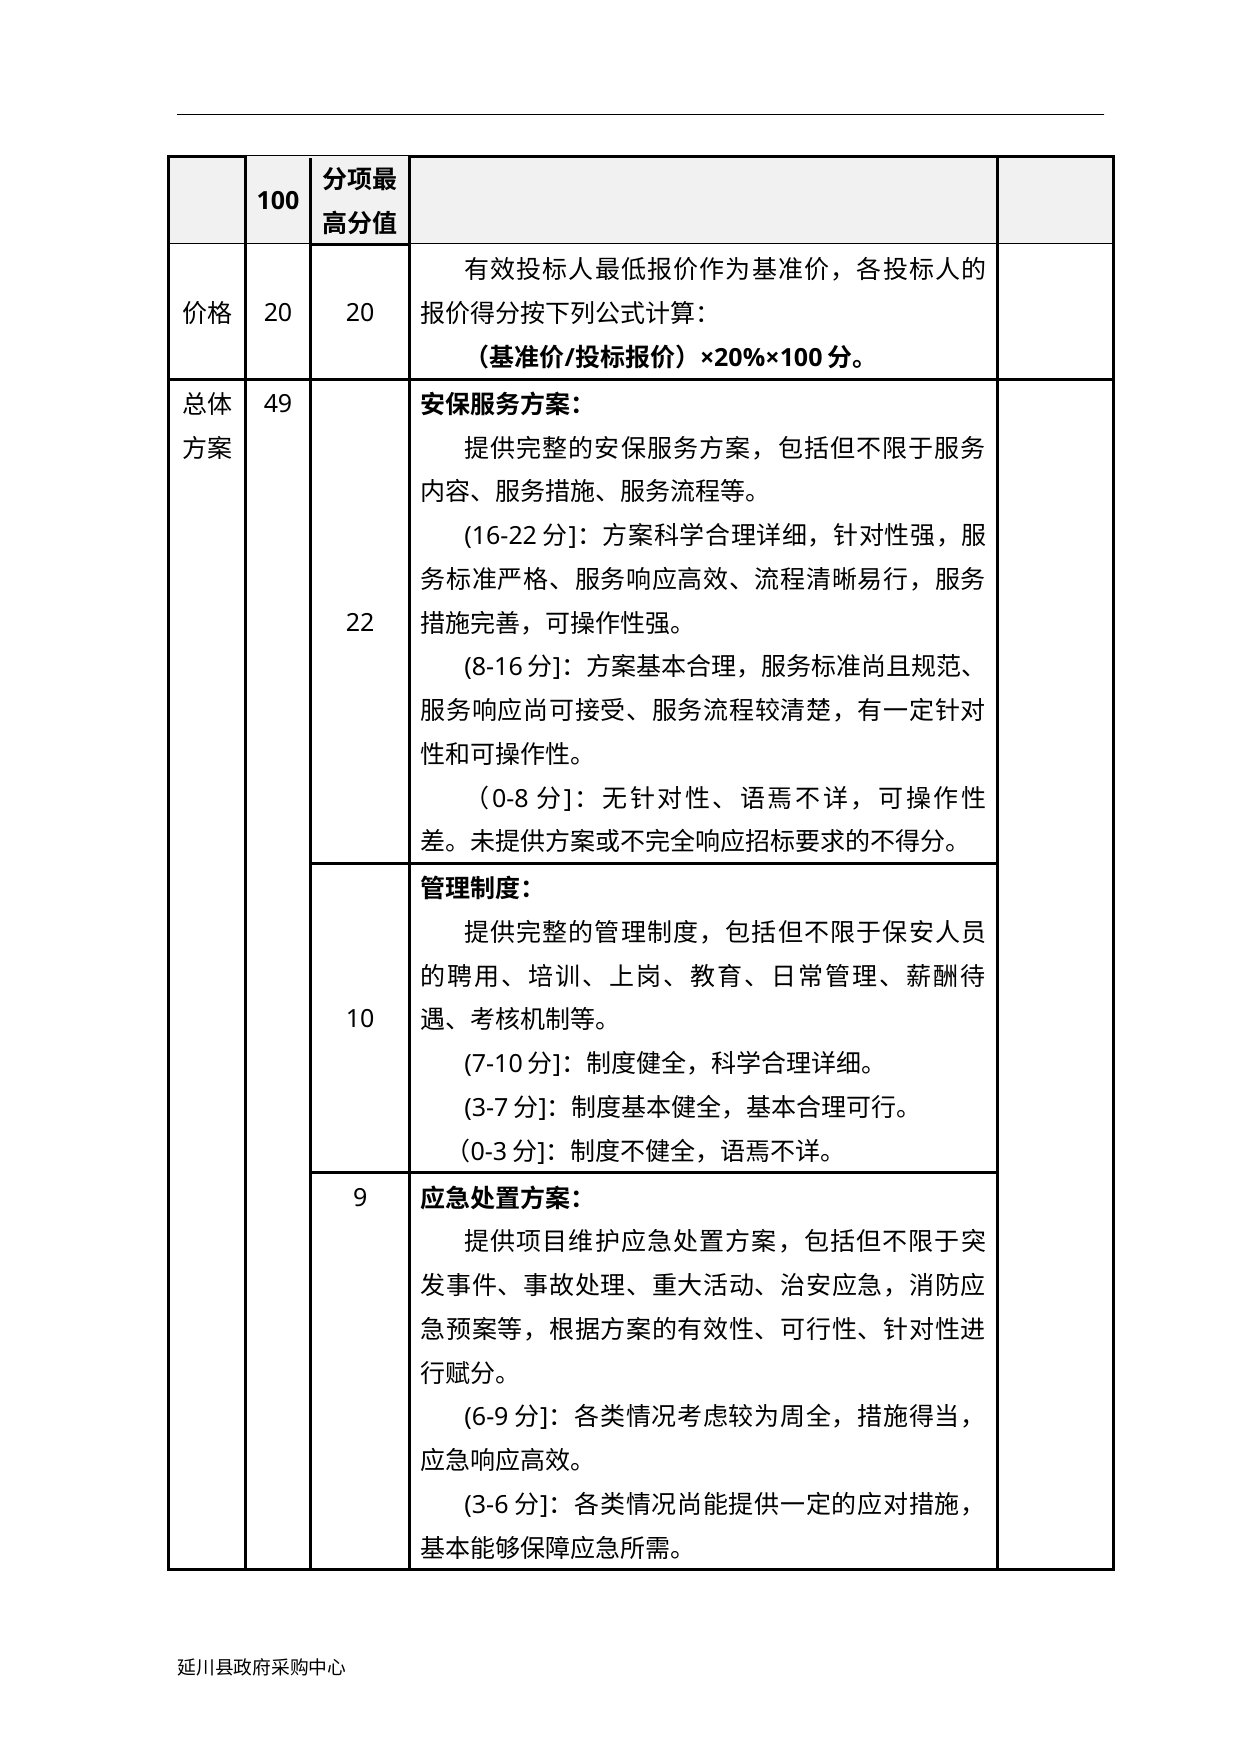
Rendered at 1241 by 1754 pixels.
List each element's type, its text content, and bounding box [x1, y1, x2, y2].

table_cell 价格 [170, 244, 244, 377]
table_cell [999, 244, 1112, 377]
table_cell 管理制度： 提供完整的管理制度，包括但不限于保安人员的聘用、培训、上岗、教育、日常管理、薪酬待遇、考核机制等。 (7-10分]：制度健全，科学合理详细。 (3-7分]：制度基本健全，基本合理可行。 （0-3分]：制度不健全，语焉不详。 [411, 865, 996, 1171]
table_cell 有效投标人最低报价作为基准价，各投标人的报价得分按下列公式计算： （基准价/投标报价）×20%×100分。 [411, 244, 996, 377]
table_cell 22 [312, 381, 408, 862]
table_header 评审要素 [411, 158, 996, 243]
table_cell 分项最高分值 [311, 156, 408, 243]
table_cell 20 [312, 246, 408, 377]
table_cell 49 [247, 381, 309, 1568]
table_header 项别 [170, 158, 244, 243]
table_cell 安保服务方案： 提供完整的安保服务方案，包括但不限于服务内容、服务措施、服务流程等。 (16-22分]：方案科学合理详细，针对性强，服务标准严格、服务响应高效、流程清晰易行，服务措施完善，可操作性强。 (8-16分]：方案基本合理，服务标准尚且规范、服务响应尚可接受、服务流程较清楚，有一定针对性和可操作性。 （0-8分]：无针对性、语焉不详，可操作性差。未提供方案或不完全响应招标要求的不得分。 [411, 381, 996, 862]
table_cell 10 [312, 865, 408, 1171]
table_cell [999, 381, 1112, 1568]
table_cell 100 [247, 156, 311, 243]
table_cell 9 [312, 1174, 408, 1568]
table_header 备注 [999, 158, 1112, 243]
table_cell 总体方案 [170, 381, 244, 1568]
table_cell 20 [247, 244, 309, 377]
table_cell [411, 1174, 996, 1568]
